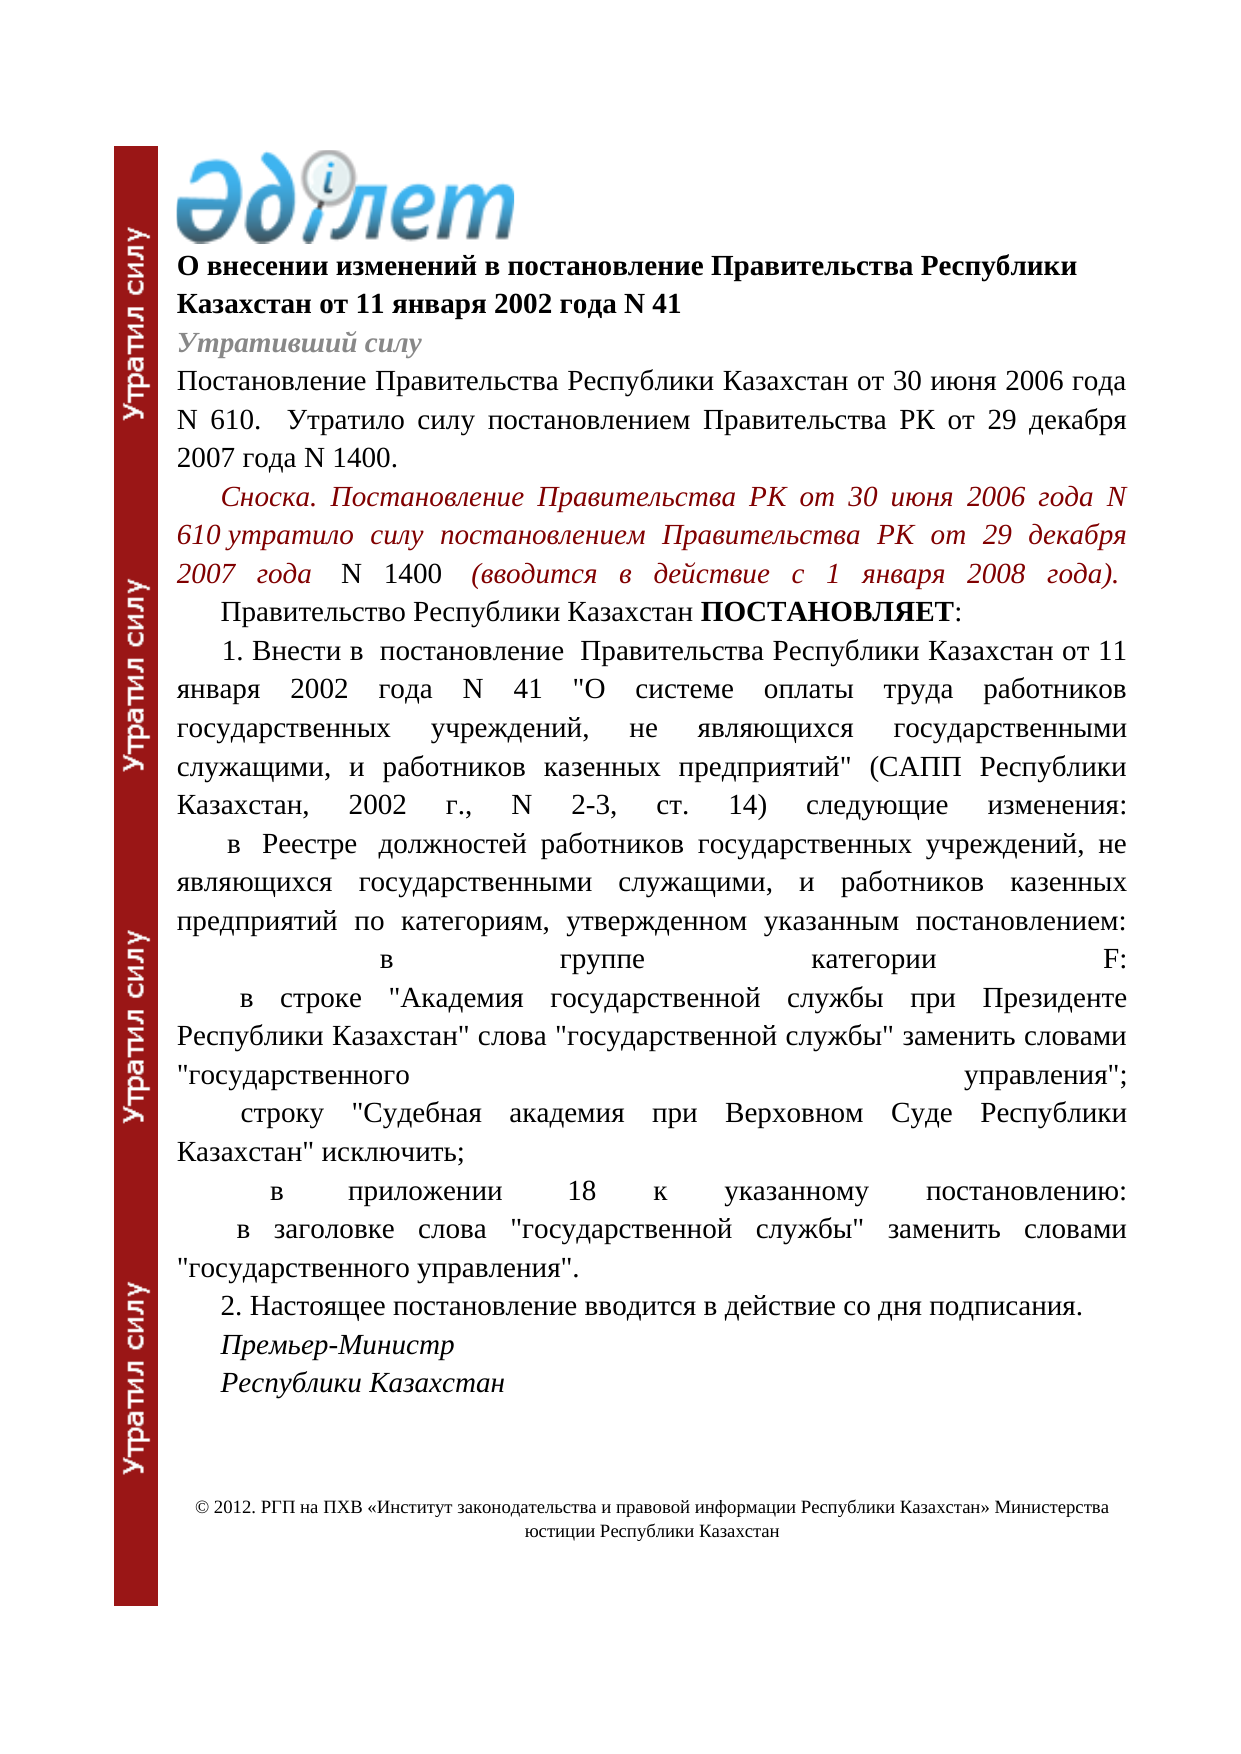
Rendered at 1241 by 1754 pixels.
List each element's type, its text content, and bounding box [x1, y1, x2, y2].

picture [114, 1283, 158, 1288]
text 2. Настоящее постановление вводится в действие со дня подписания. [112, 1288, 1128, 1322]
text Премьер-Министр Республики Казахстан [112, 1327, 1128, 1399]
picture [114, 1168, 158, 1173]
picture [176, 150, 515, 244]
text Постановление Правительства Республики Казахстан от 30 июня 2006 года N 610. Утратило силу постановлением Правительства РК от 29 декабря 2007 года N 1400. [112, 363, 1128, 474]
text 1. Внести в постановление Правительства Республики Казахстан от 11 января 2002 года N 41 "О системе оплаты труда работников государственных учреждений, не являющихся государственными служащими, и работников казенных предприятий" (САПП Республики Казахстан, 2002 г., N 2-3, ст. 14) следующие изменения: в Реестре должностей работников государственных учреждений, не являющихся государственными служащими, и работников казенных предприятий по категориям, утвержденном указанным постановлением: в группе категории F: в строке "Академия государственной службы при Президенте Республики Казахстан" слова "государственной службы" заменить словами "государственного управления"; строку "Судебная академия при Верховном Суде Республики Казахстан" исключить; [112, 633, 1128, 1168]
text Сноска. Постановление Правительства РК от 30 июня 2006 года N 610 утратило силу постановлением Правительства РК от 29 декабря 2007 года N 1400 (вводится в действие с 1 января 2008 года). Правительство Республики Казахстан ПОСТАНОВЛЯЕТ : [112, 479, 1128, 628]
picture [114, 628, 158, 633]
picture [114, 1542, 158, 1606]
text Утративший силу [112, 325, 1128, 358]
picture [114, 358, 158, 363]
picture [114, 474, 158, 479]
text в приложении 18 к указанному постановлению: в заголовке слова "государственной службы" заменить словами "государственного управления". [112, 1173, 1128, 1283]
picture [114, 320, 158, 325]
text О внесении изменений в постановление Правительства Республики Казахстан от 11 января 2002 года N 41 [112, 248, 1128, 320]
picture [114, 146, 158, 248]
text © 2012. РГП на ПХВ «Институт законодательства и правовой информации Республики Казахстан» Министерства юстиции Республики Казахстан [112, 1496, 1128, 1542]
picture [114, 1322, 158, 1327]
picture [114, 1399, 158, 1496]
